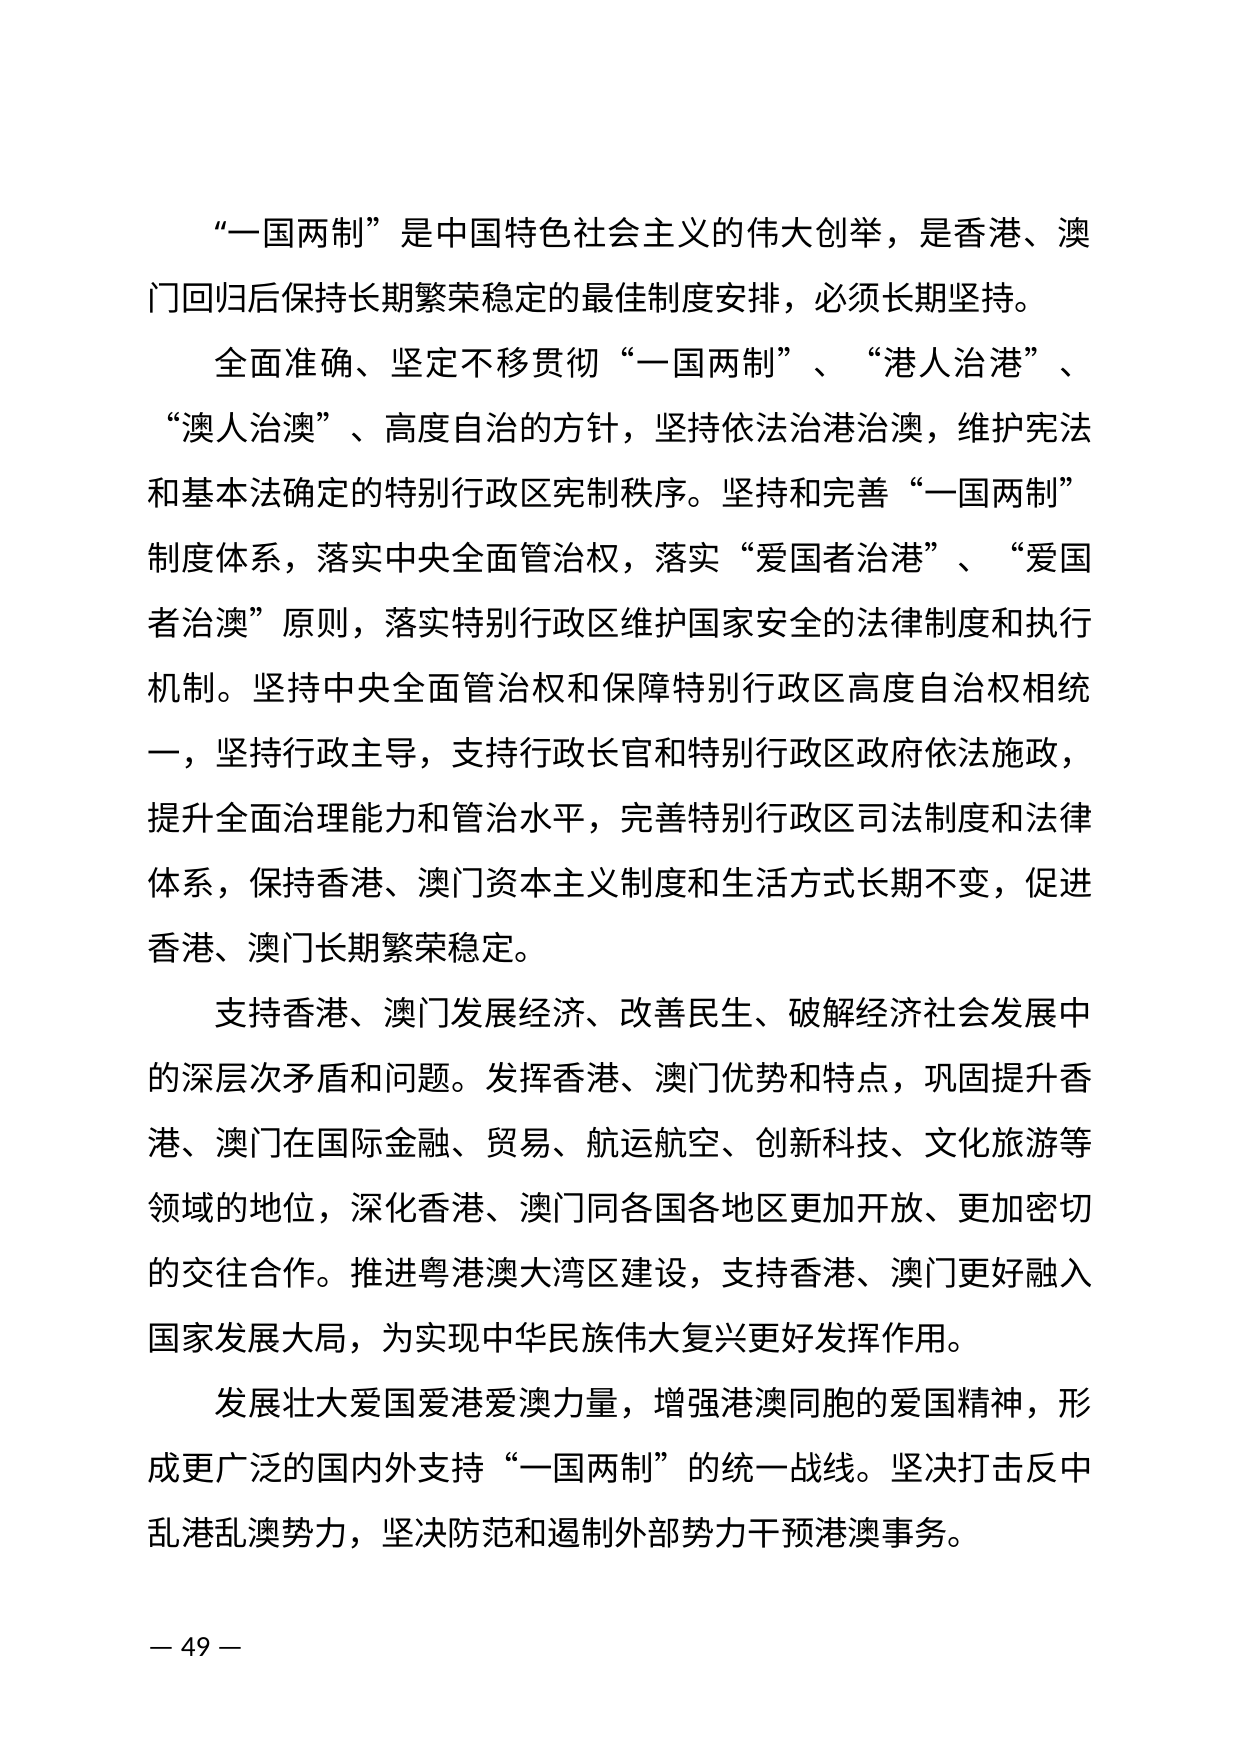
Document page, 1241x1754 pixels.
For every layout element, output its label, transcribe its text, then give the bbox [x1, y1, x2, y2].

text 全面准确、坚定不移贯彻“一国两制”、“港人治港”、“澳人治澳”、高度自治的方针，坚持依法治港治澳，维护宪法和基本法确定的特别行政区宪制秩序。坚持和完善“一国两制”制度体系，落实中央全面管治权，落实“爱国者治港”、“爱国者治澳”原则，落实特别行政区维护国家安全的法律制度和执行机制。坚持中央全面管治权和保障特别行政区高度自治权相统一，坚持行政主导，支持行政长官和特别行政区政府依法施政，提升全面治理能力和管治水平，完善特别行政区司法制度和法律体系，保持香港、澳门资本主义制度和生活方式长期不变，促进香港、澳门长期繁荣稳定。 [148, 329, 1093, 979]
text 支持香港、澳门发展经济、改善民生、破解经济社会发展中的深层次矛盾和问题。发挥香港、澳门优势和特点，巩固提升香港、澳门在国际金融、贸易、航运航空、创新科技、文化旅游等领域的地位，深化香港、澳门同各国各地区更加开放、更加密切的交往合作。推进粤港澳大湾区建设，支持香港、澳门更好融入国家发展大局，为实现中华民族伟大复兴更好发挥作用。 [148, 979, 1093, 1369]
text “一国两制”是中国特色社会主义的伟大创举，是香港、澳门回归后保持长期繁荣稳定的最佳制度安排，必须长期坚持。 [148, 199, 1093, 329]
text 发展壮大爱国爱港爱澳力量，增强港澳同胞的爱国精神，形成更广泛的国内外支持“一国两制”的统一战线。坚决打击反中乱港乱澳势力，坚决防范和遏制外部势力干预港澳事务。 [148, 1369, 1093, 1564]
